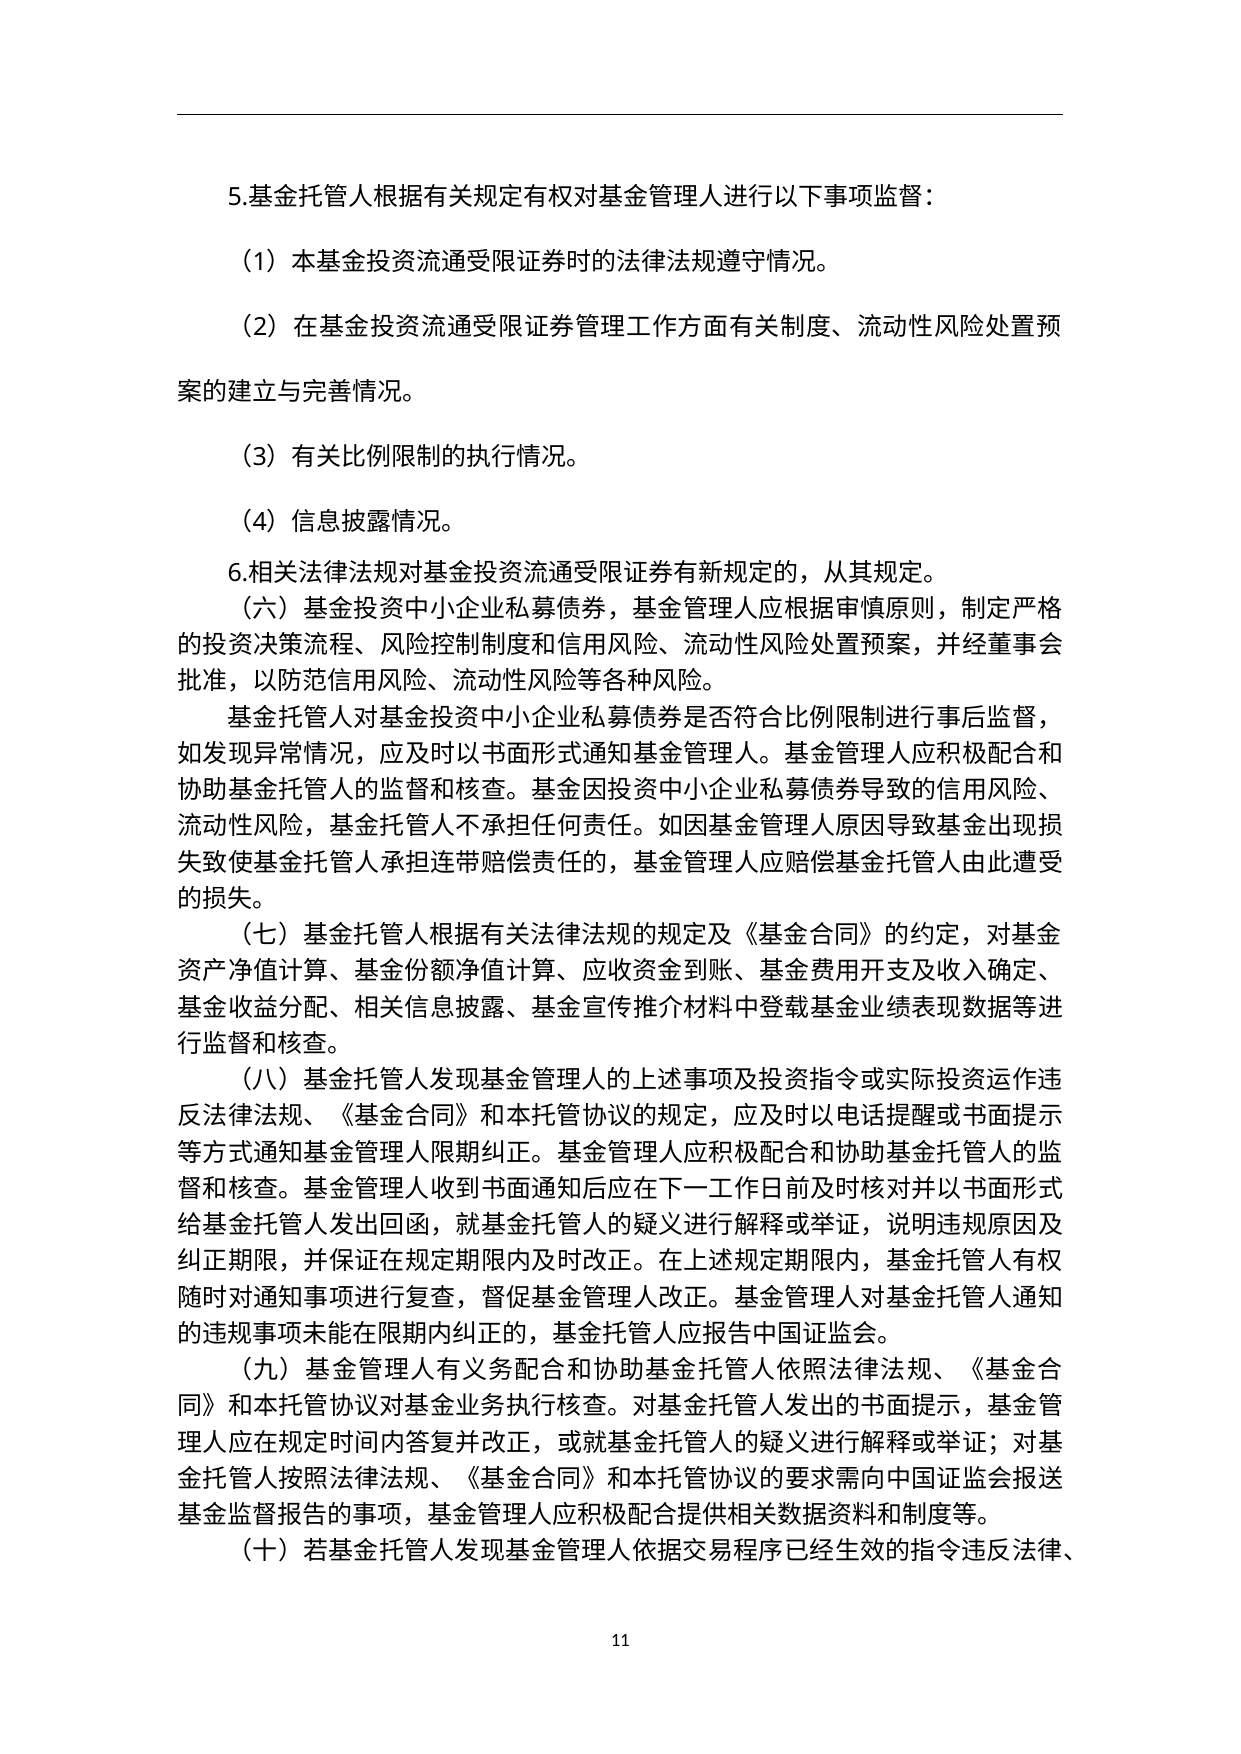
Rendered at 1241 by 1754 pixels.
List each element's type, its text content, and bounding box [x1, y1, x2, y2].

text （九）基金管理人有义务配合和协助基金托管人依照法律法规、《基金合同》和本托管协议对基金业务执行核查。对基金托管人发出的书面提示，基金管理人应在规定时间内答复并改正，或就基金托管人的疑义进行解释或举证；对基金托管人按照法律法规、《基金合同》和本托管协议的要求需向中国证监会报送基金监督报告的事项，基金管理人应积极配合提供相关数据资料和制度等。 [177, 1349, 1063, 1531]
text （4）信息披露情况。 [177, 487, 1063, 552]
text （六）基金投资中小企业私募债券，基金管理人应根据审慎原则，制定严格的投资决策流程、风险控制制度和信用风险、流动性风险处置预案，并经董事会批准，以防范信用风险、流动性风险等各种风险。 [177, 588, 1063, 697]
text （2）在基金投资流通受限证券管理工作方面有关制度、流动性风险处置预案的建立与完善情况。 [177, 292, 1063, 422]
text （1）本基金投资流通受限证券时的法律法规遵守情况。 [177, 227, 1063, 292]
text （七）基金托管人根据有关法律法规的规定及《基金合同》的约定，对基金资产净值计算、基金份额净值计算、应收资金到账、基金费用开支及收入确定、基金收益分配、相关信息披露、基金宣传推介材料中登载基金业绩表现数据等进行监督和核查。 [177, 914, 1063, 1059]
text 基金托管人对基金投资中小企业私募债券是否符合比例限制进行事后监督，如发现异常情况，应及时以书面形式通知基金管理人。基金管理人应积极配合和协助基金托管人的监督和核查。基金因投资中小企业私募债券导致的信用风险、流动性风险，基金托管人不承担任何责任。如因基金管理人原因导致基金出现损失致使基金托管人承担连带赔偿责任的，基金管理人应赔偿基金托管人由此遭受的损失。 [177, 697, 1063, 914]
text （八）基金托管人发现基金管理人的上述事项及投资指令或实际投资运作违反法律法规、《基金合同》和本托管协议的规定，应及时以电话提醒或书面提示等方式通知基金管理人限期纠正。基金管理人应积极配合和协助基金托管人的监督和核查。基金管理人收到书面通知后应在下一工作日前及时核对并以书面形式给基金托管人发出回函，就基金托管人的疑义进行解释或举证，说明违规原因及纠正期限，并保证在规定期限内及时改正。在上述规定期限内，基金托管人有权随时对通知事项进行复查，督促基金管理人改正。基金管理人对基金托管人通知的违规事项未能在限期内纠正的，基金托管人应报告中国证监会。 [177, 1059, 1063, 1349]
text 5.基金托管人根据有关规定有权对基金管理人进行以下事项监督： [177, 162, 1063, 227]
text 6.相关法律法规对基金投资流通受限证券有新规定的，从其规定。 [177, 552, 1063, 588]
text （3）有关比例限制的执行情况。 [177, 422, 1063, 487]
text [177, 1531, 1063, 1567]
